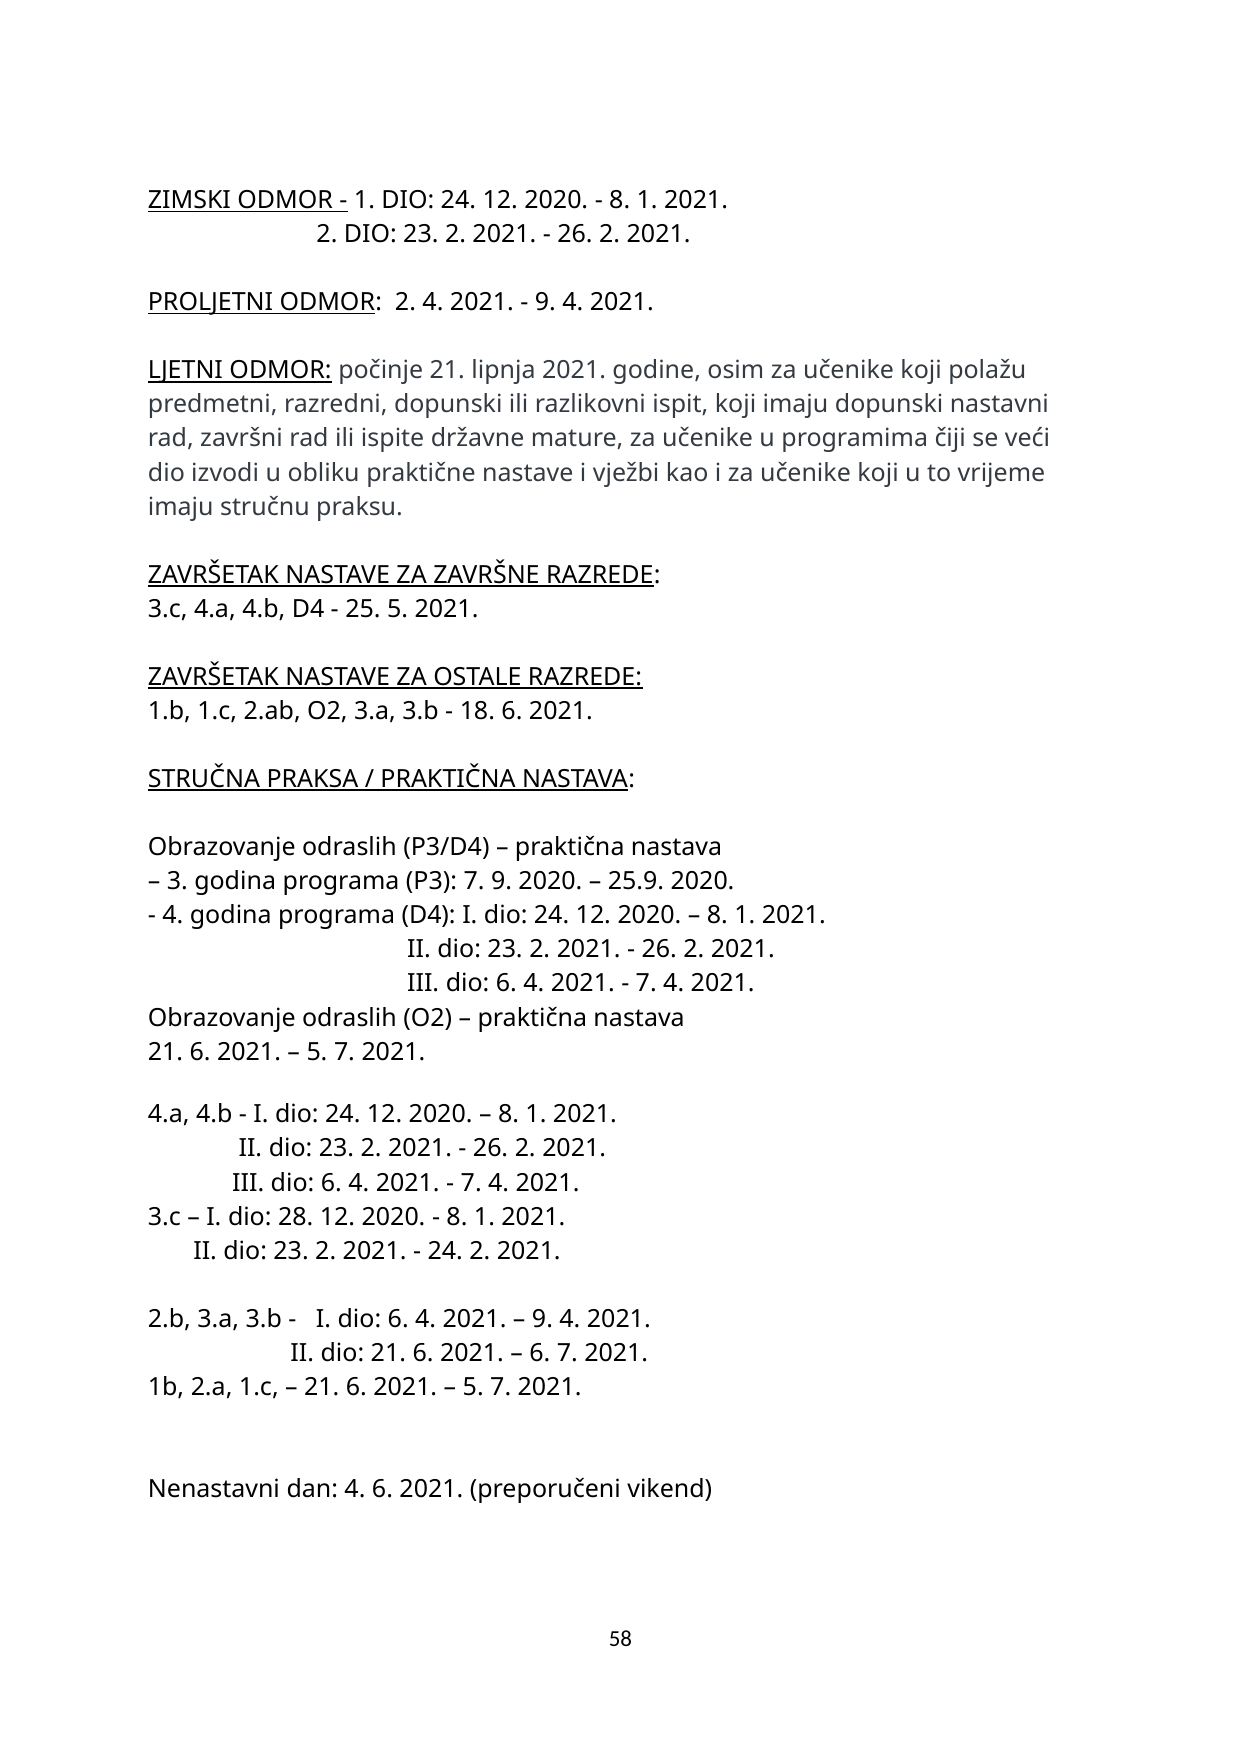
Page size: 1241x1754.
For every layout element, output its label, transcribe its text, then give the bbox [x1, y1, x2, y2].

text PROLJETNI ODMOR: 2. 4. 2021. - 9. 4. 2021. [148, 284, 1093, 318]
text II. dio: 23. 2. 2021. - 24. 2. 2021. [148, 1232, 1093, 1266]
text - 4. godina programa (D4): I. dio: 24. 12. 2020. – 8. 1. 2021. [148, 897, 1093, 931]
text 4.a, 4.b - I. dio: 24. 12. 2020. – 8. 1. 2021. [148, 1096, 1093, 1130]
text LJETNI ODMOR: počinje 21. lipnja 2021. godine, osim za učenike koji polažu predmetni, razredni, dopunski ili razlikovni ispit, koji imaju dopunski nastavni rad, završni rad ili ispite državne mature, za učenike u programima čiji se veći dio izvodi u obliku praktične nastave i vježbi kao i za učenike koji u to vrijeme imaju stručnu praksu. [148, 352, 1093, 522]
text II. dio: 21. 6. 2021. – 6. 7. 2021. [148, 1334, 1093, 1368]
text II. dio: 23. 2. 2021. - 26. 2. 2021. [148, 1130, 1093, 1164]
text ZIMSKI ODMOR - 1. DIO: 24. 12. 2020. - 8. 1. 2021. [148, 182, 1093, 216]
text II. dio: 23. 2. 2021. - 26. 2. 2021. [148, 931, 1093, 965]
text – 3. godina programa (P3): 7. 9. 2020. – 25.9. 2020. [148, 863, 1093, 897]
text III. dio: 6. 4. 2021. - 7. 4. 2021. [148, 965, 1093, 999]
text III. dio: 6. 4. 2021. - 7. 4. 2021. [148, 1164, 1093, 1198]
text 3.c, 4.a, 4.b, D4 - 25. 5. 2021. [148, 590, 1093, 624]
text STRUČNA PRAKSA / PRAKTIČNA NASTAVA: [148, 761, 1093, 795]
text ZAVRŠETAK NASTAVE ZA OSTALE RAZREDE: [148, 658, 1093, 693]
text 1.b, 1.c, 2.ab, O2, 3.a, 3.b - 18. 6. 2021. [148, 693, 1093, 727]
text Obrazovanje odraslih (O2) – praktična nastava [148, 999, 1093, 1033]
text 2.b, 3.a, 3.b - I. dio: 6. 4. 2021. – 9. 4. 2021. [148, 1300, 1093, 1334]
text 21. 6. 2021. – 5. 7. 2021. [148, 1033, 1093, 1067]
text 3.c – I. dio: 28. 12. 2020. - 8. 1. 2021. [148, 1198, 1093, 1232]
text 2. DIO: 23. 2. 2021. - 26. 2. 2021. [148, 216, 1093, 250]
text Obrazovanje odraslih (P3/D4) – praktična nastava [148, 829, 1093, 863]
text ZAVRŠETAK NASTAVE ZA ZAVRŠNE RAZREDE: [148, 556, 1093, 590]
text Nenastavni dan: 4. 6. 2021. (preporučeni vikend) [148, 1471, 1093, 1505]
text 1b, 2.a, 1.c, – 21. 6. 2021. – 5. 7. 2021. [148, 1368, 1093, 1403]
